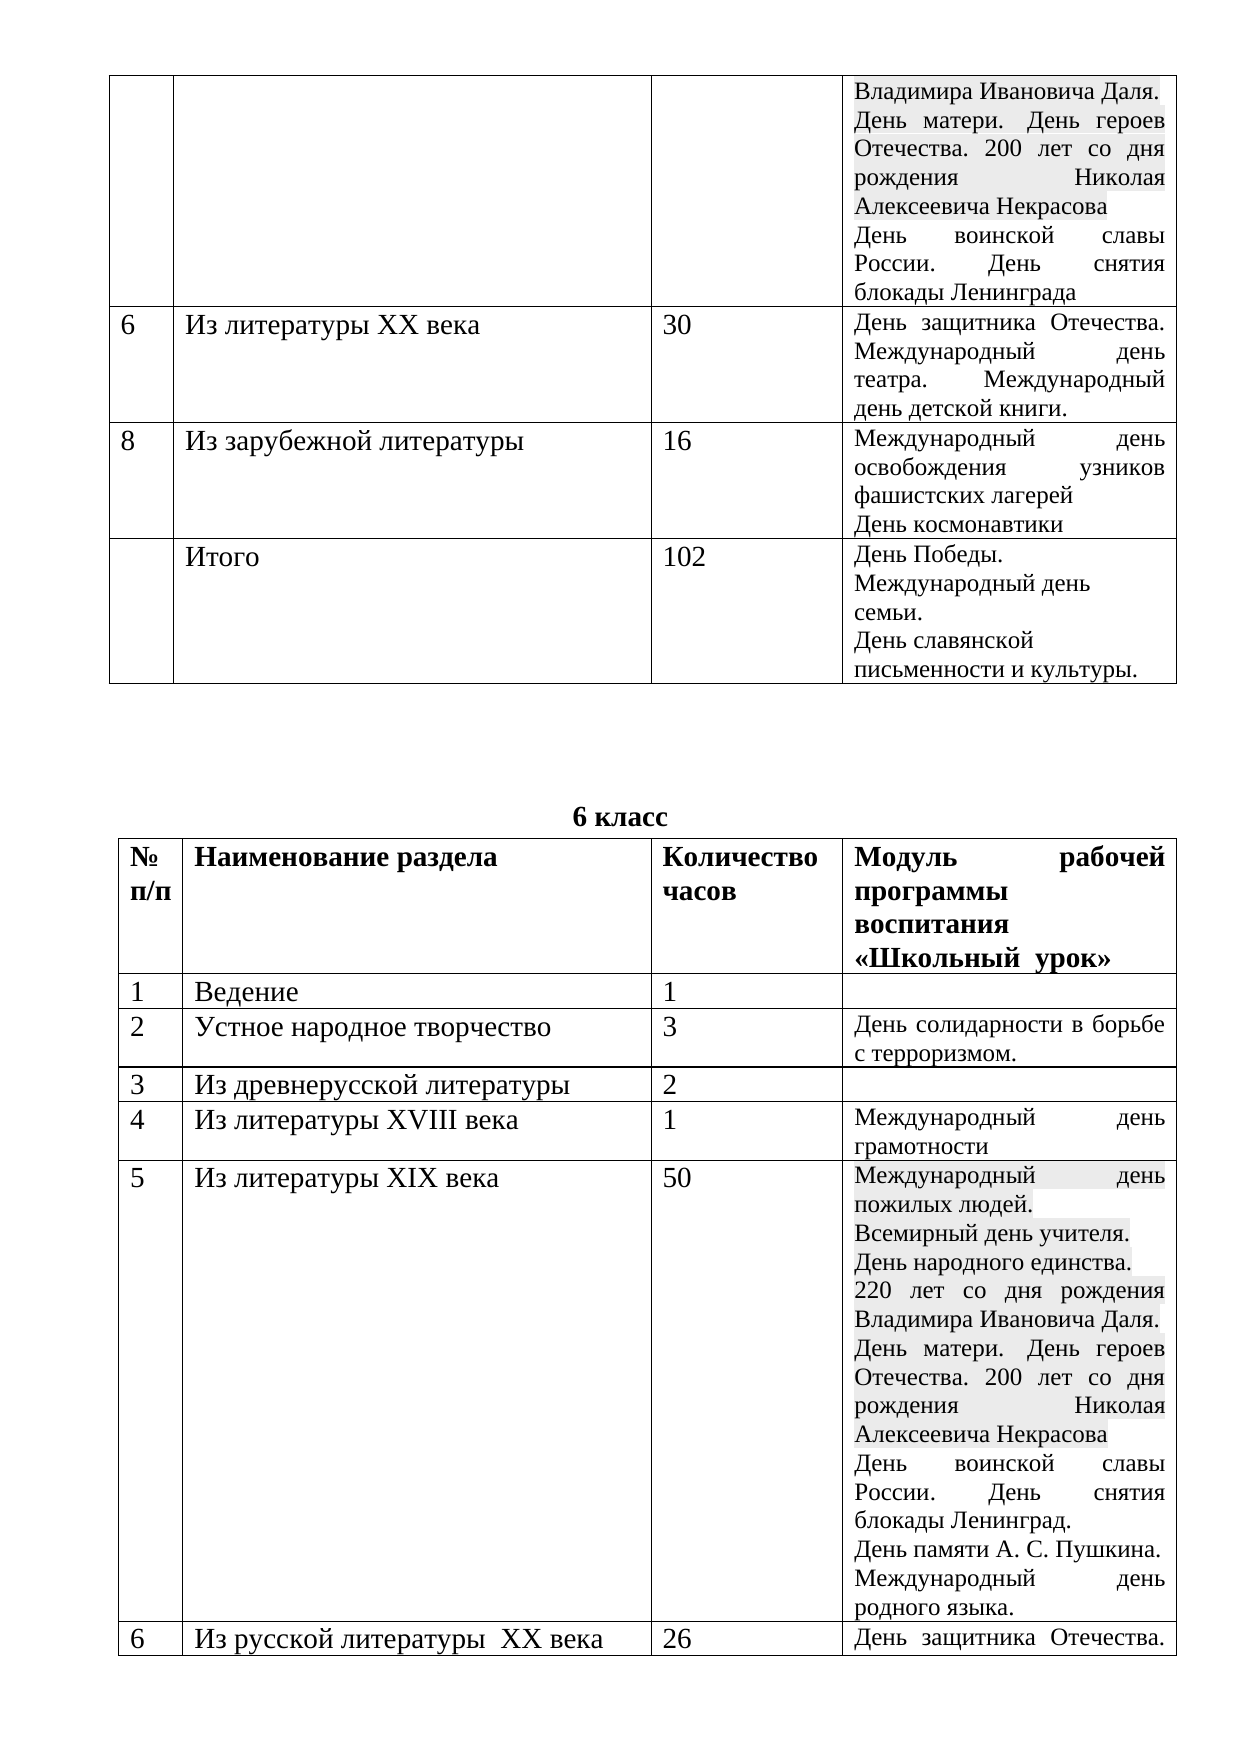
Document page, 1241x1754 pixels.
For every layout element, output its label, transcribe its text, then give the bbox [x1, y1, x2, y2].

table_cell 16 [652, 423, 842, 538]
table_cell 5 [110, 76, 173, 306]
table_cell 2 [652, 1068, 842, 1101]
table_cell Из зарубежной литературы [174, 423, 651, 538]
table_cell Итого [174, 539, 651, 683]
table_cell 3 [119, 1068, 182, 1101]
table_cell 2 [119, 1009, 182, 1066]
table_cell Из литературы XVIII века [183, 1102, 651, 1159]
table_cell Из литературы XX века [174, 307, 651, 422]
table_header Количество часов [652, 839, 842, 973]
text 6 класс [75, 799, 1165, 833]
table_cell [110, 539, 173, 683]
table_cell День защитника Отечества. Международный день театра. Международный день детской книги. [843, 307, 1176, 422]
table_cell 30 [652, 307, 842, 422]
table_cell День Победы. Международный день семьи. День славянской письменности и культуры. [843, 539, 1176, 683]
table_cell 6 [110, 307, 173, 422]
table_header Наименование раздела [183, 839, 651, 973]
table_cell 5 [119, 1161, 182, 1621]
table_cell День солидарности в борьбе с терроризмом. [1017, 1009, 1176, 1066]
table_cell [183, 1622, 651, 1655]
table_cell Устное народное творчество [183, 1009, 651, 1066]
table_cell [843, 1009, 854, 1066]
table_cell Из литературы XIX века [183, 1161, 651, 1621]
table_cell 102 [652, 539, 842, 683]
table_header Модуль рабочей программы воспитания «Школьный урок» [843, 839, 1176, 973]
table_cell [843, 1068, 1176, 1101]
table_cell 26 [652, 1622, 842, 1655]
table_cell Из древнерусской литературы [183, 1068, 651, 1101]
table_cell 3 [652, 1009, 842, 1066]
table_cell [843, 1622, 1176, 1655]
table_cell 1 [652, 1102, 842, 1159]
table_header № п/п [119, 839, 182, 973]
table_cell [843, 974, 1176, 1008]
table_cell 50 [652, 1161, 842, 1621]
table_cell 8 [110, 423, 173, 538]
table_cell Международный день грамотности [843, 1102, 1176, 1159]
table_cell Международный день освобождения узников фашистских лагерей День космонавтики [843, 423, 1176, 538]
table_cell 6 [119, 1622, 182, 1655]
table_cell Ведение [183, 974, 651, 1008]
table_cell 4 [119, 1102, 182, 1159]
table_cell 1 [652, 974, 842, 1008]
table_cell 42 [652, 76, 842, 306]
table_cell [174, 76, 651, 306]
table_cell 1 [119, 974, 182, 1008]
table_cell Международный день пожилых людей. Всемирный день учителя. День народного единства. 220 лет со дня рождения Владимира Ивановича Даля. День матери. День героев Отечества. 200 лет со дня рождения Николая Алексеевича Некрасова День воинской славы России. День снятия блокады Ленинград. День памяти А. С. Пушкина. Международный день родного языка. [843, 1161, 1176, 1621]
